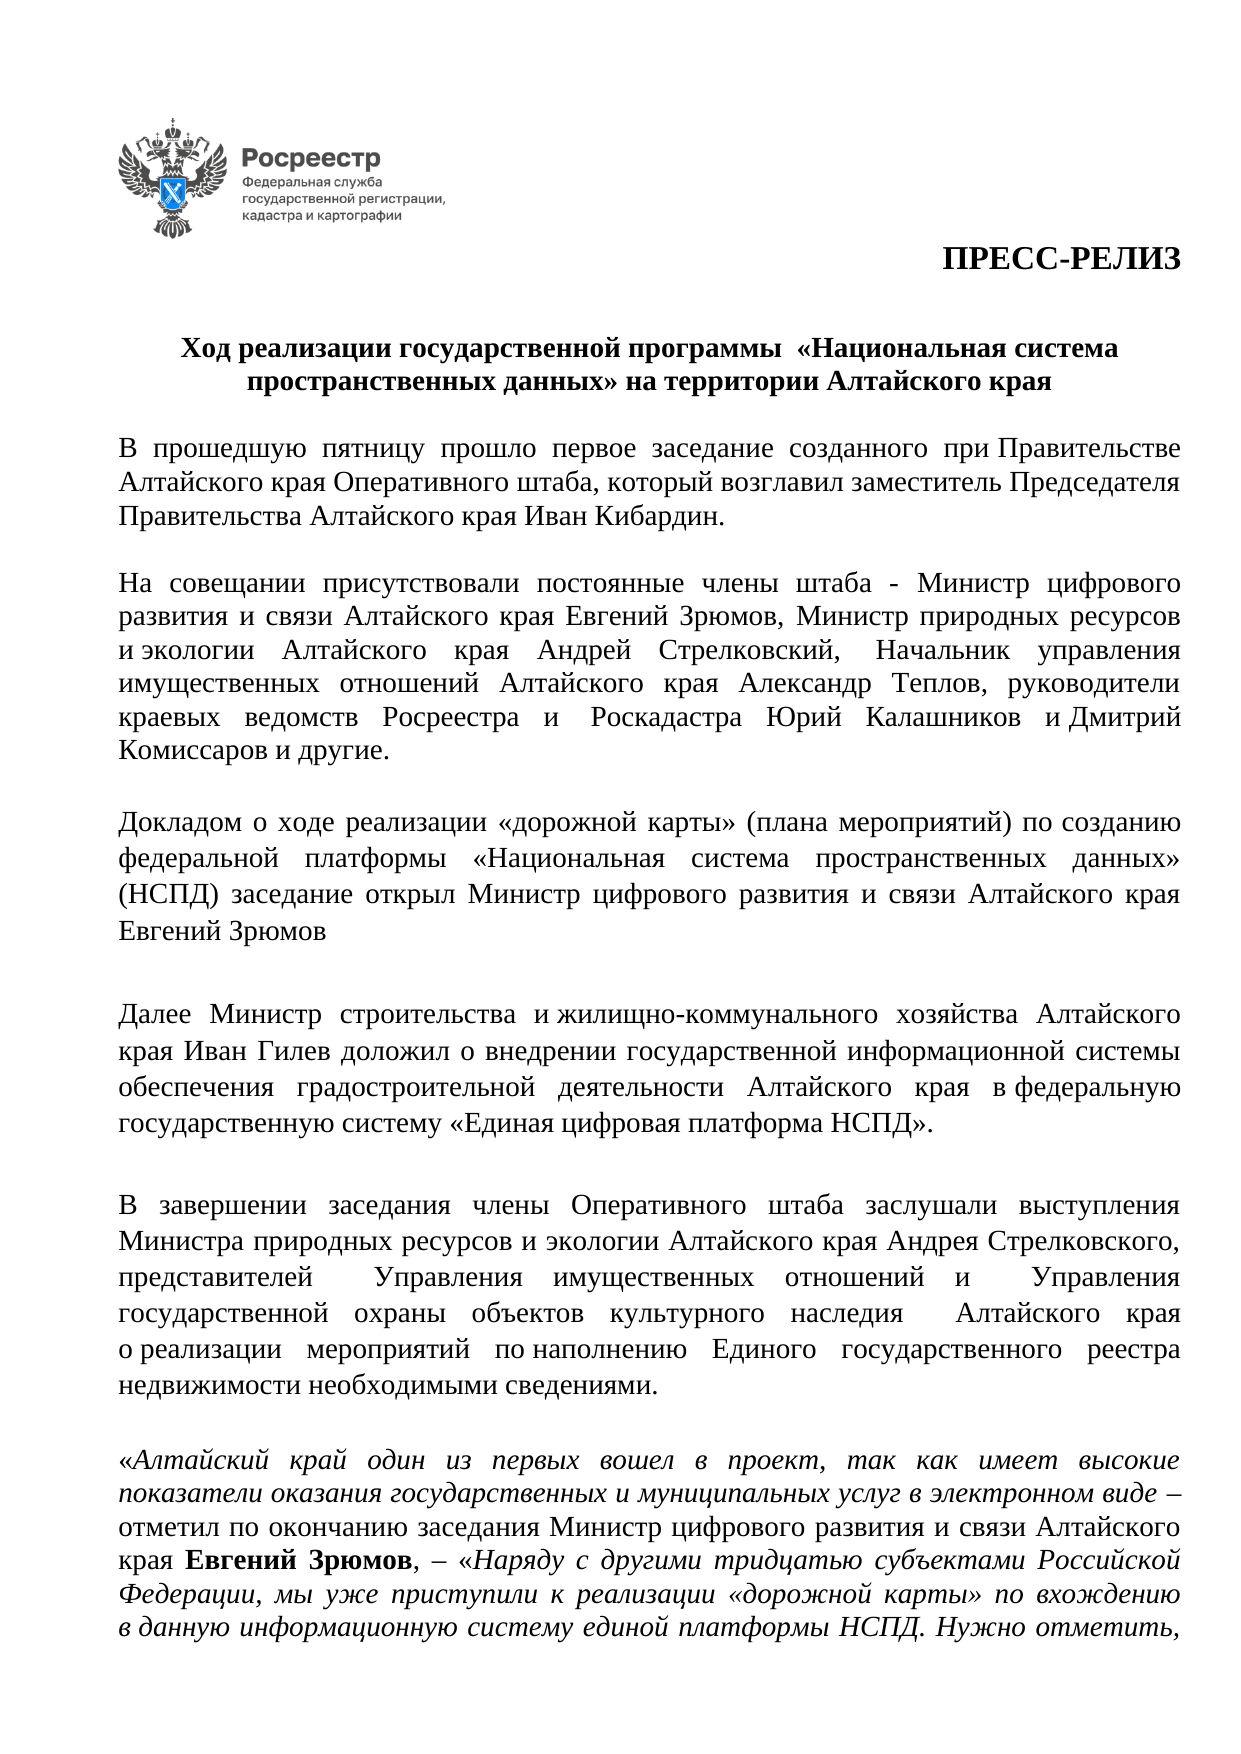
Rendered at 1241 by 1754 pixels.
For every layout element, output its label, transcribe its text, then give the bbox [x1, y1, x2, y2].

text В завершении заседания члены Оперативного штаба заслушали выступления Министра природных ресурсов и экологии Алтайского края Андрея Стрелковского, представителей Управления имущественных отношений и Управления государственной охраны объектов культурного наследия Алтайского края о реализации мероприятий по наполнению Единого государственного реестра недвижимости необходимыми сведениями. [118, 1187, 1181, 1401]
picture [118, 118, 445, 239]
text Докладом о ходе реализации «дорожной карты» (плана мероприятий) по созданию федеральной платформы «Национальная система пространственных данных» (НСПД) заседание открыл Министр цифрового развития и связи Алтайского края Евгений Зрюмов [118, 804, 1181, 946]
text ПРЕСС-РЕЛИЗ [118, 238, 1181, 277]
text В прошедшую пятницу прошло первое заседание созданного при Правительстве Алтайского края Оперативного штаба, который возглавил заместитель Председателя Правительства Алтайского края Иван Кибардин. [118, 431, 1181, 531]
text На совещании присутствовали постоянные члены штаба - Министр цифрового развития и связи Алтайского края Евгений Зрюмов, Министр природных ресурсов и экологии Алтайского края Андрей Стрелковский, Начальник управления имущественных отношений Алтайского края Александр Теплов, руководители краевых ведомств Росреестра и Роскадастра Юрий Калашников и Дмитрий Комиссаров и другие. [118, 565, 1181, 766]
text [118, 1442, 1181, 1643]
text Далее Министр строительства и жилищно-коммунального хозяйства Алтайского края Иван Гилев доложил о внедрении государственной информационной системы обеспечения градостроительной деятельности Алтайского края в федеральную государственную систему «Единая цифровая платформа НСПД». [118, 997, 1181, 1139]
text Ход реализации государственной программы «Национальная система пространственных данных» на территории Алтайского края [118, 330, 1181, 397]
